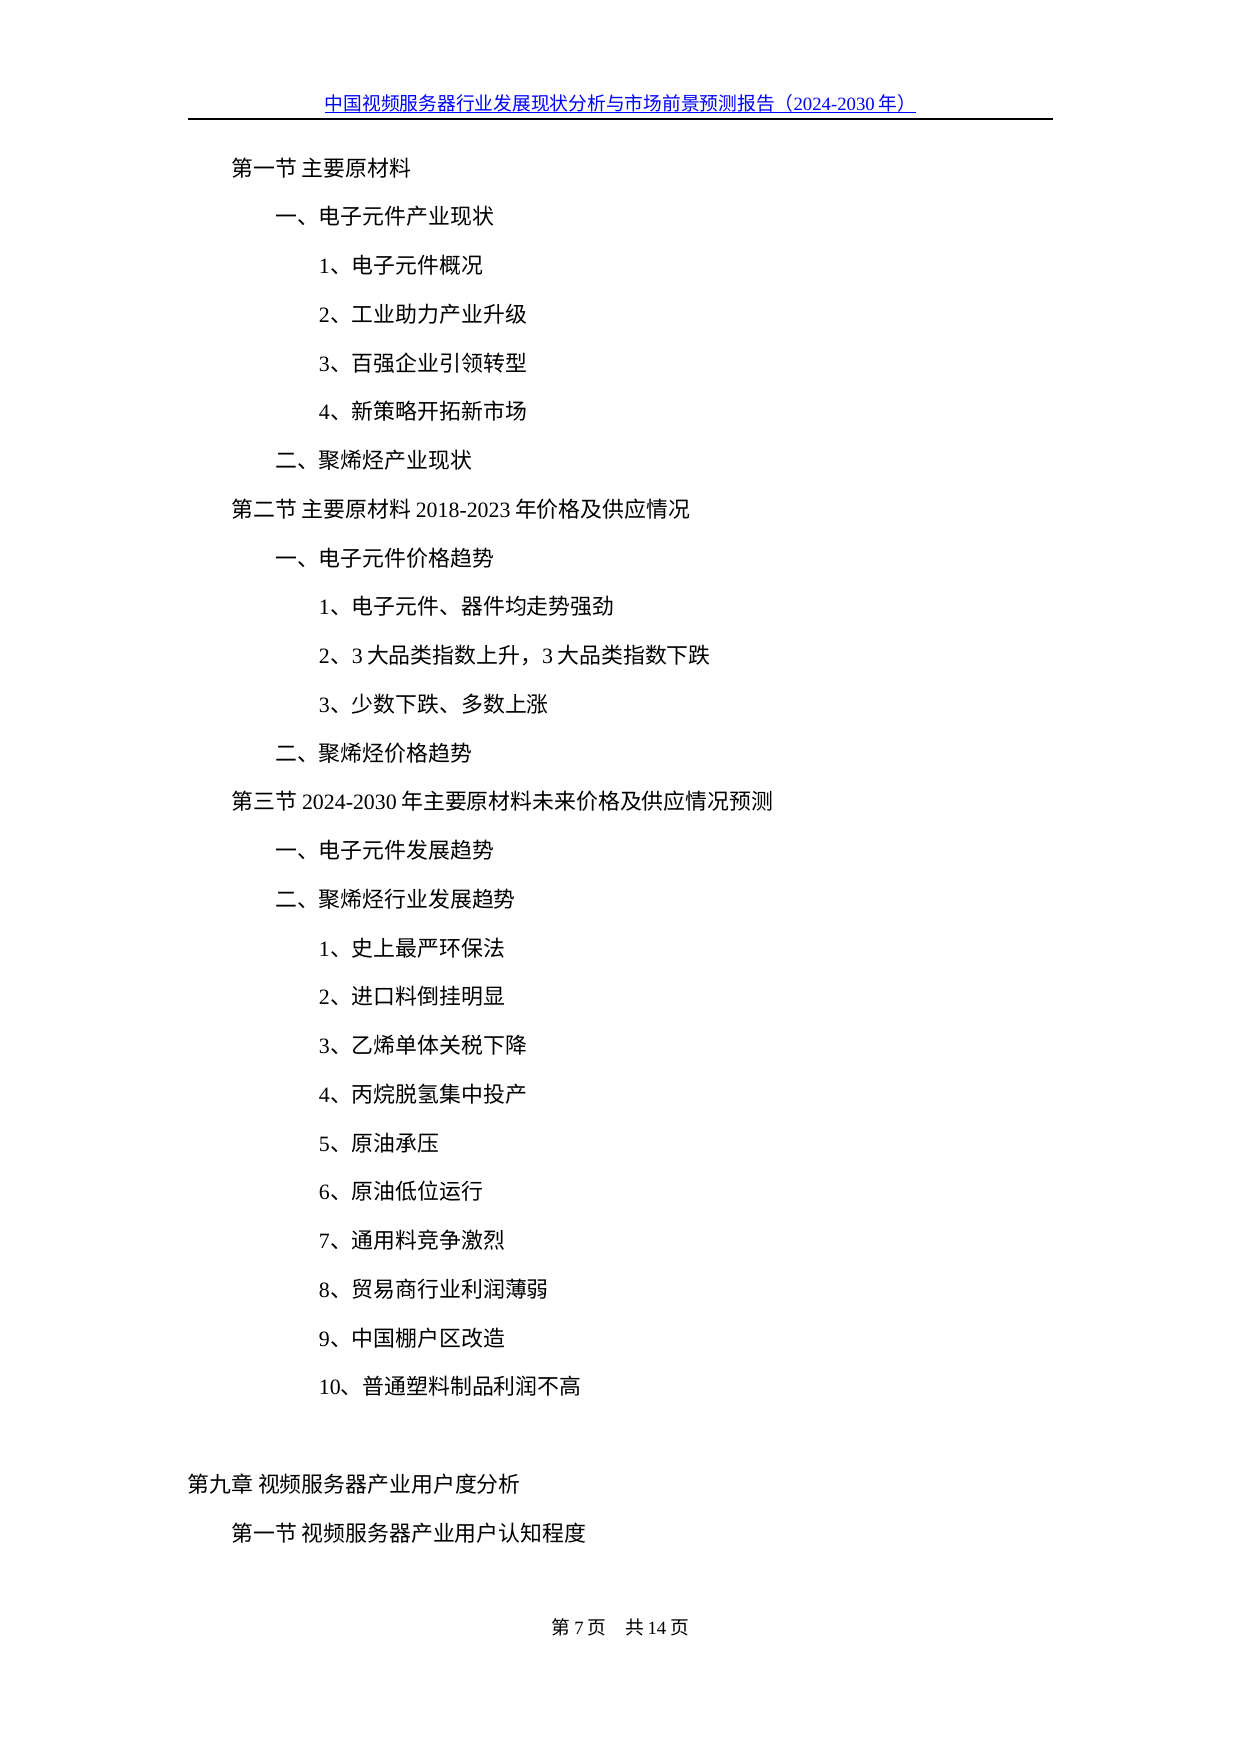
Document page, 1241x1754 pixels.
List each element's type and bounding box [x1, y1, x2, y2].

text [187, 150, 1053, 1548]
